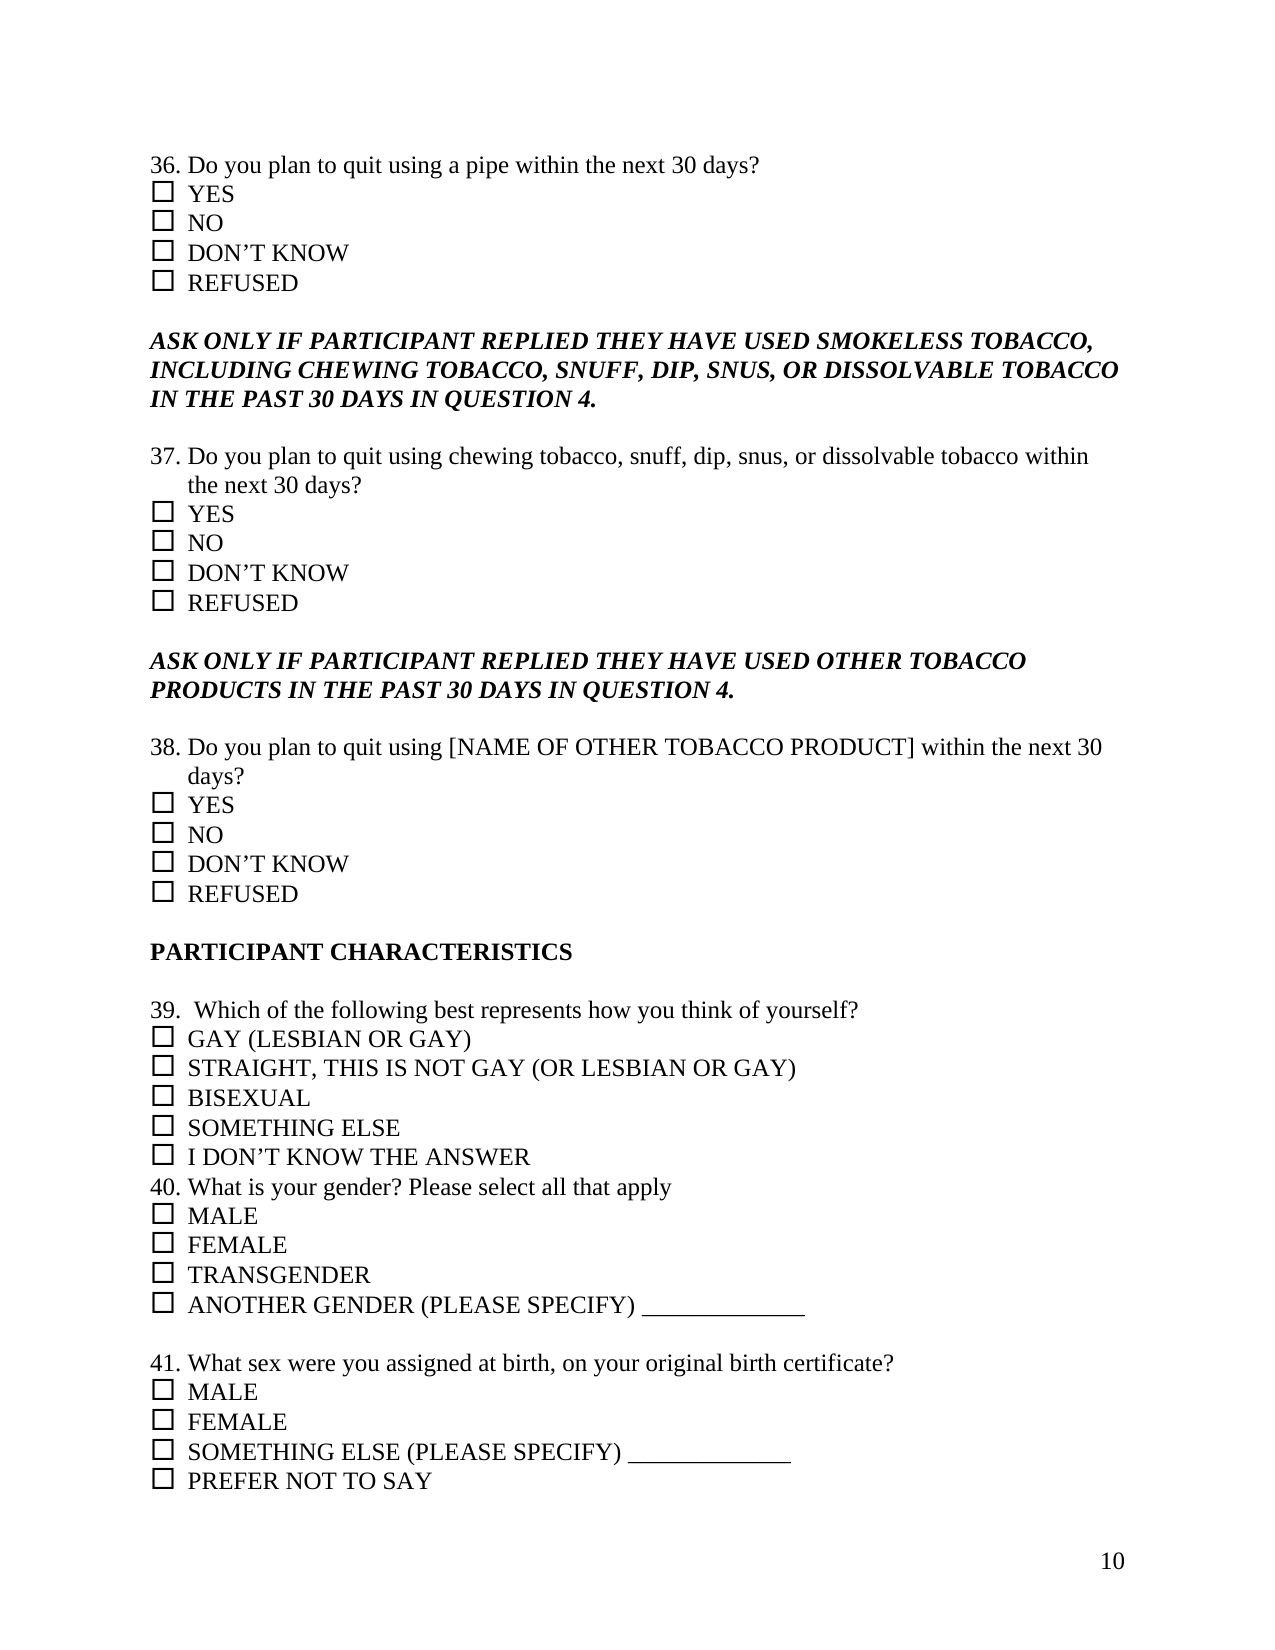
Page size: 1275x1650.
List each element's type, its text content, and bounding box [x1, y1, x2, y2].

text ASK ONLY IF PARTICIPANT REPLIED THEY HAVE USED SMOKELESS TOBACCO, INCLUDING CHEWING TOBACCO, SNUFF, DIP, SNUS, OR DISSOLVABLE TOBACCO IN THE PAST 30 DAYS IN QUESTION 4. [150, 326, 1125, 412]
list STRAIGHT, THIS IS NOT GAY (OR LESBIAN OR GAY) [150, 1053, 1125, 1083]
list REFUSED [150, 588, 1125, 617]
list DON’T KNOW [150, 849, 1125, 879]
list DON’T KNOW [150, 558, 1125, 588]
list YES [150, 499, 1125, 528]
list TRANSGENDER [150, 1260, 1125, 1290]
list ANOTHER GENDER (PLEASE SPECIFY) _____________ [150, 1290, 1125, 1320]
list I DON’T KNOW THE ANSWER [150, 1142, 1125, 1172]
list YES [150, 179, 1125, 208]
list Which of the following best represents how you think of yourself? [150, 995, 1125, 1024]
list REFUSED [150, 879, 1125, 909]
list MALE [150, 1201, 1125, 1231]
list REFUSED [150, 268, 1125, 297]
list Do you plan to quit using a pipe within the next 30 days? [150, 150, 1125, 179]
list NO [150, 208, 1125, 238]
list What sex were you assigned at birth, on your original birth certificate? [150, 1348, 1125, 1377]
list BISEXUAL [150, 1083, 1125, 1113]
text PARTICIPANT CHARACTERISTICS [150, 937, 1125, 966]
list SOMETHING ELSE (PLEASE SPECIFY) _____________ [150, 1437, 1125, 1466]
text ASK ONLY IF PARTICIPANT REPLIED THEY HAVE USED OTHER TOBACCO PRODUCTS IN THE PAST 30 DAYS IN QUESTION 4. [150, 646, 1125, 704]
list What is your gender? Please select all that apply [150, 1172, 1125, 1201]
list NO [150, 820, 1125, 849]
list GAY (LESBIAN OR GAY) [150, 1024, 1125, 1053]
list FEMALE [150, 1407, 1125, 1437]
list MALE [150, 1377, 1125, 1407]
list YES [150, 790, 1125, 820]
list Do you plan to quit using chewing tobacco, snuff, dip, snus, or dissolvable tobacco within the next 30 days? [150, 441, 1125, 499]
list Do you plan to quit using [NAME OF OTHER TOBACCO PRODUCT] within the next 30 days? [150, 732, 1125, 790]
list NO [150, 528, 1125, 558]
list FEMALE [150, 1231, 1125, 1260]
list SOMETHING ELSE [150, 1113, 1125, 1142]
list DON’T KNOW [150, 238, 1125, 268]
list PREFER NOT TO SAY [150, 1466, 1125, 1496]
